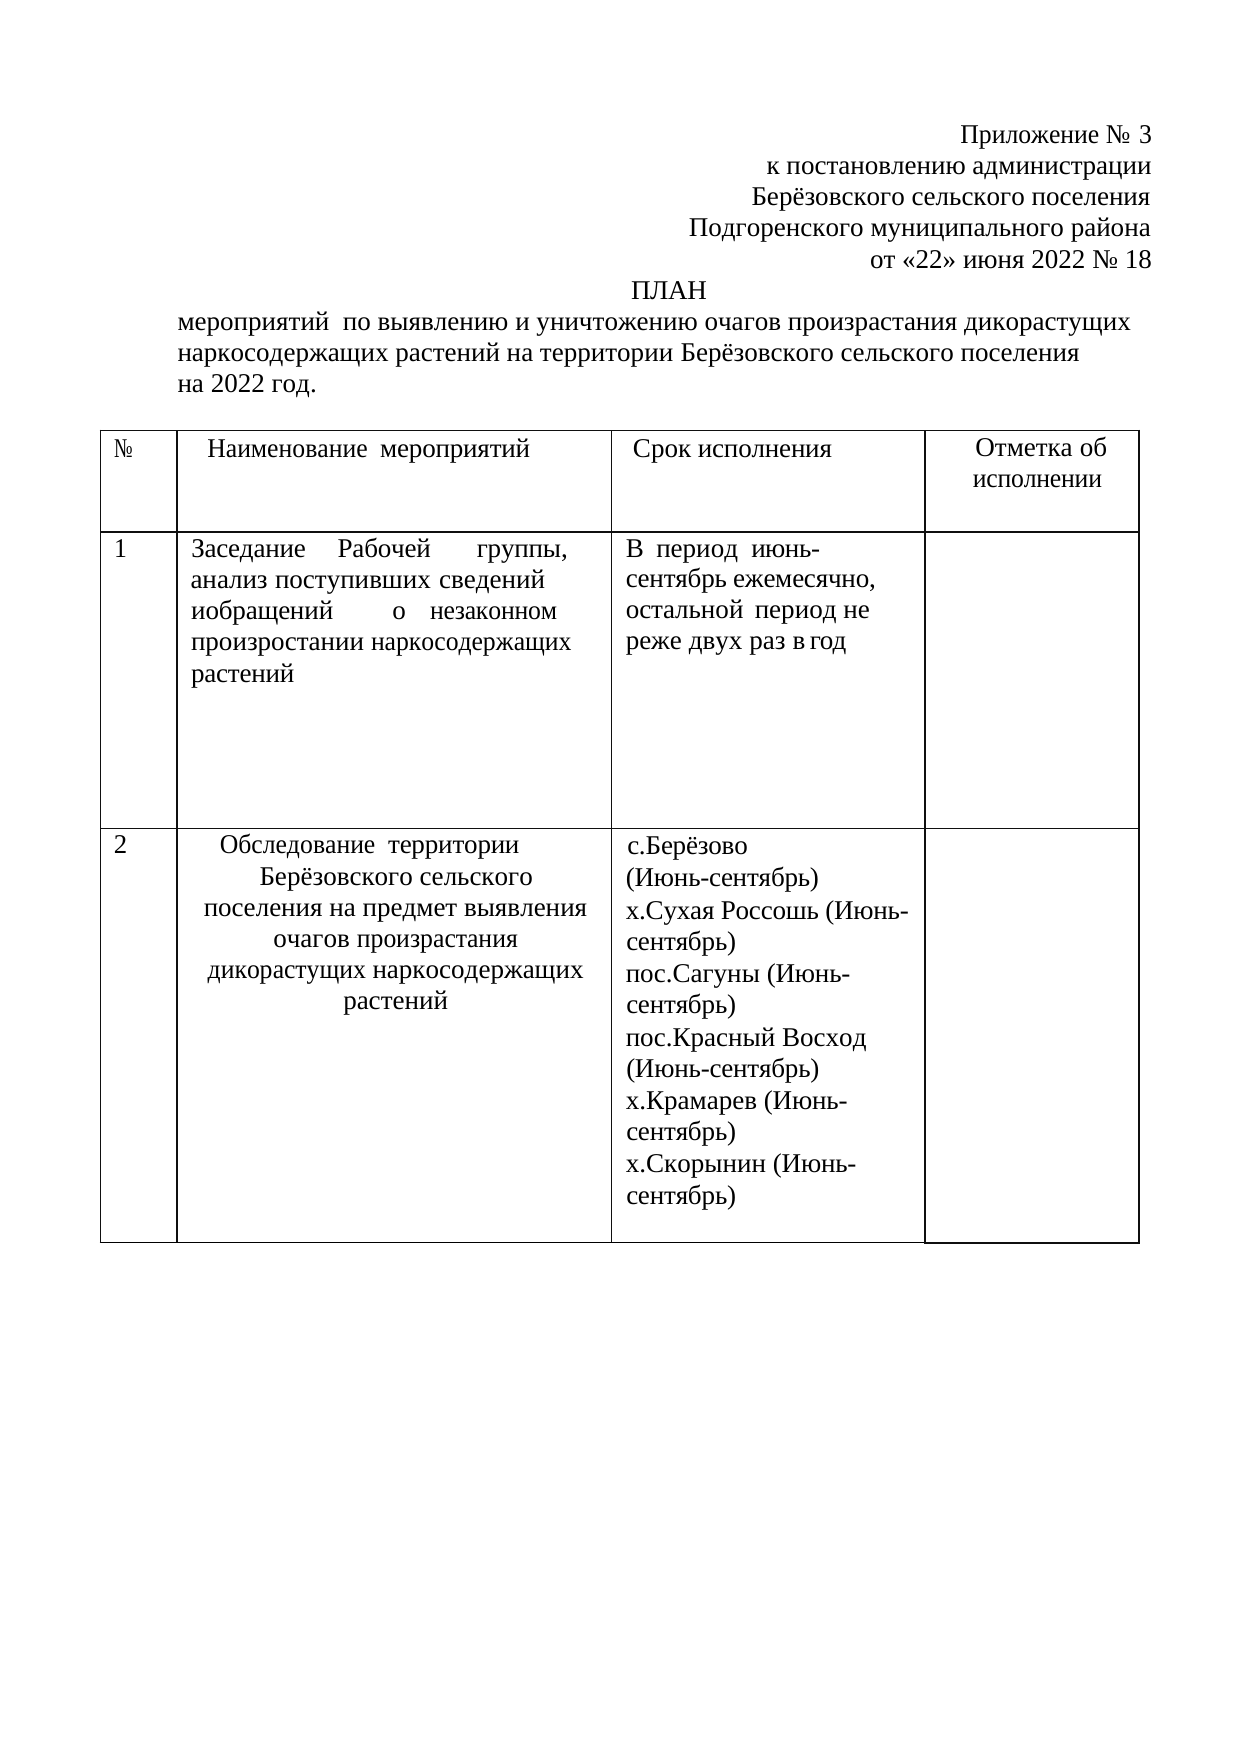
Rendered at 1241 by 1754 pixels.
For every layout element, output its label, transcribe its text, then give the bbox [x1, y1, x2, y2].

text Берёзовского сельского поселения [177, 180, 1152, 212]
table_cell Заседание Рабочей группы, анализ поступивших сведений иобращений о незаконном произростании наркосодержащих растений [178, 533, 611, 783]
table_header Срок исполнения [612, 431, 924, 531]
text Приложение № 3 [177, 118, 1152, 149]
text к постановлению администрации [177, 149, 1152, 180]
table_cell [612, 784, 924, 828]
text мероприятий по выявлению и уничтожению очагов произрастания дикорастущих наркосодержащих растений на территории Берёзовского сельского поселения [177, 305, 1152, 367]
table_cell [101, 784, 176, 828]
table_header Наименование мероприятий [178, 431, 611, 531]
table_cell с.Берёзово (Июнь-сентябрь) х.Сухая Россошь (Июнь-сентябрь) пос.Сагуны (Июнь-сентябрь) пос.Красный Восход (Июнь-сентябрь) х.Крамарев (Июнь-сентябрь) х.Скорынин (Июнь-сентябрь) [612, 829, 924, 1242]
text на 2022 год. [177, 367, 1152, 398]
text Подгоренского муниципального района [177, 212, 1152, 243]
text ПЛАН [177, 274, 1152, 305]
table_cell 2 [101, 829, 176, 1242]
table_header Отметка об исполнении [926, 431, 1138, 531]
table_cell [178, 784, 611, 828]
table_cell В период июнь- сентябрь ежемесячно, остальной период не реже двух раз в год [612, 533, 924, 783]
table_header № [101, 431, 176, 531]
table_cell [926, 533, 1138, 828]
table_cell Обследование территории Берёзовского сельского поселения на предмет выявления очагов произрастания дикорастущих наркосодержащих растений [178, 829, 611, 1242]
table_cell 1 [101, 533, 176, 783]
table_cell [926, 829, 1138, 1242]
text от «22» июня 2022 № 18 [177, 243, 1152, 274]
